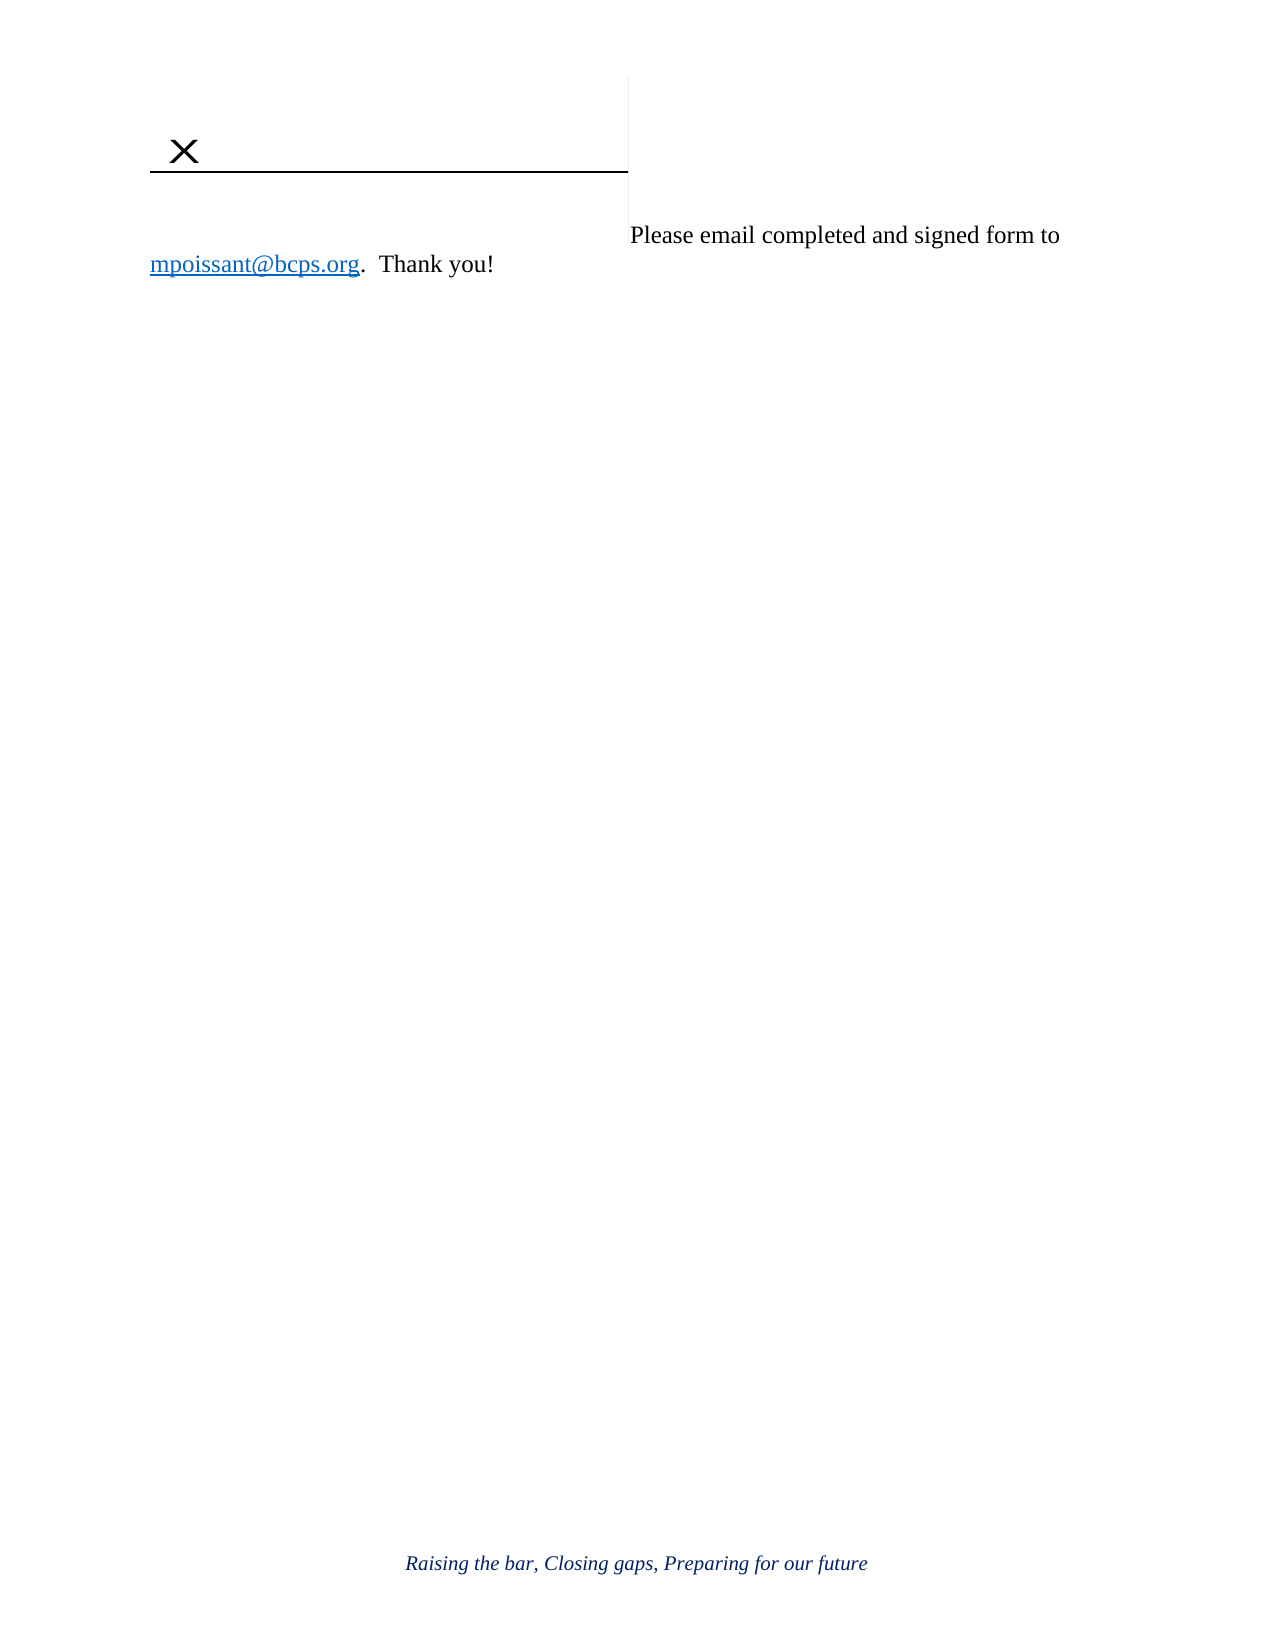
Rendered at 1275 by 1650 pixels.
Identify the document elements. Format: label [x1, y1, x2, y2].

text [150, 75, 1125, 278]
